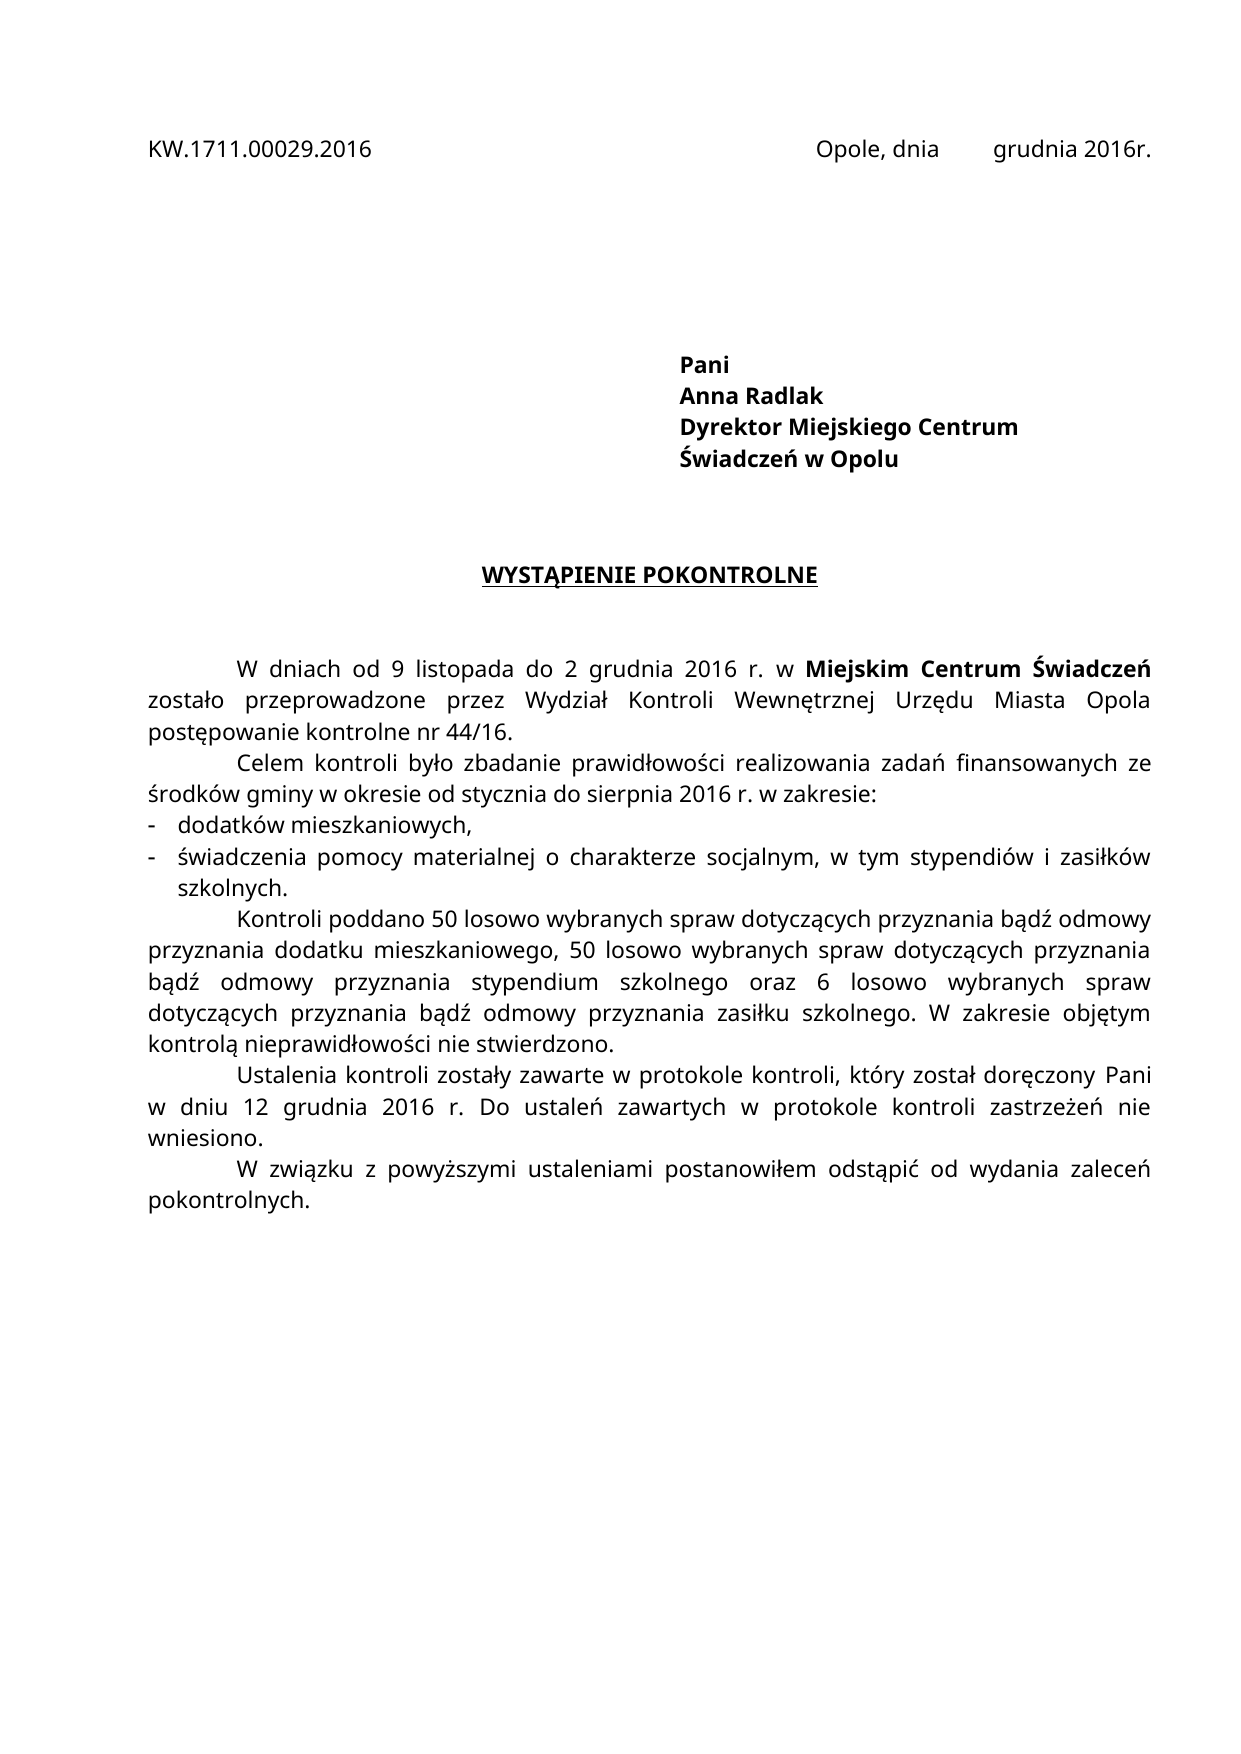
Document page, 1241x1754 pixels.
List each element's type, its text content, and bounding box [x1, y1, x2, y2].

text Pani [679, 349, 1092, 380]
text Ustalenia kontroli zostały zawarte w protokole kontroli, który został doręczony Pani w dniu 12 grudnia 2016 r. Do ustaleń zawartych w protokole kontroli zastrzeżeń nie wniesiono. [148, 1059, 1152, 1153]
text Dyrektor Miejskiego Centrum [679, 411, 1092, 443]
text W dniach od 9 listopada do 2 grudnia 2016 r. w Miejskim Centrum Świadczeń zostało przeprowadzone przez Wydział Kontroli Wewnętrznej Urzędu Miasta Opola postępowanie kontrolne nr 44/16. [148, 653, 1152, 747]
text KW.1711.00029.2016 Opole, dnia grudnia 2016r. [148, 133, 1152, 164]
text Celem kontroli było zbadanie prawidłowości realizowania zadań finansowanych ze środków gminy w okresie od stycznia do sierpnia 2016 r. w zakresie: [148, 747, 1152, 809]
list świadczenia pomocy materialnej o charakterze socjalnym, w tym stypendiów i zasiłków szkolnych. [148, 840, 1152, 903]
text WYSTĄPIENIE POKONTROLNE [129, 559, 1152, 590]
text W związku z powyższymi ustaleniami postanowiłem odstąpić od wydania zaleceń pokontrolnych. [148, 1153, 1152, 1215]
list dodatków mieszkaniowych, [148, 809, 1152, 840]
text Anna Radlak [679, 380, 1092, 411]
text Kontroli poddano 50 losowo wybranych spraw dotyczących przyznania bądź odmowy przyznania dodatku mieszkaniowego, 50 losowo wybranych spraw dotyczących przyznania bądź odmowy przyznania stypendium szkolnego oraz 6 losowo wybranych spraw dotyczących przyznania bądź odmowy przyznania zasiłku szkolnego. W zakresie objętym kontrolą nieprawidłowości nie stwierdzono. [148, 903, 1152, 1059]
text Świadczeń w Opolu [679, 443, 1092, 474]
